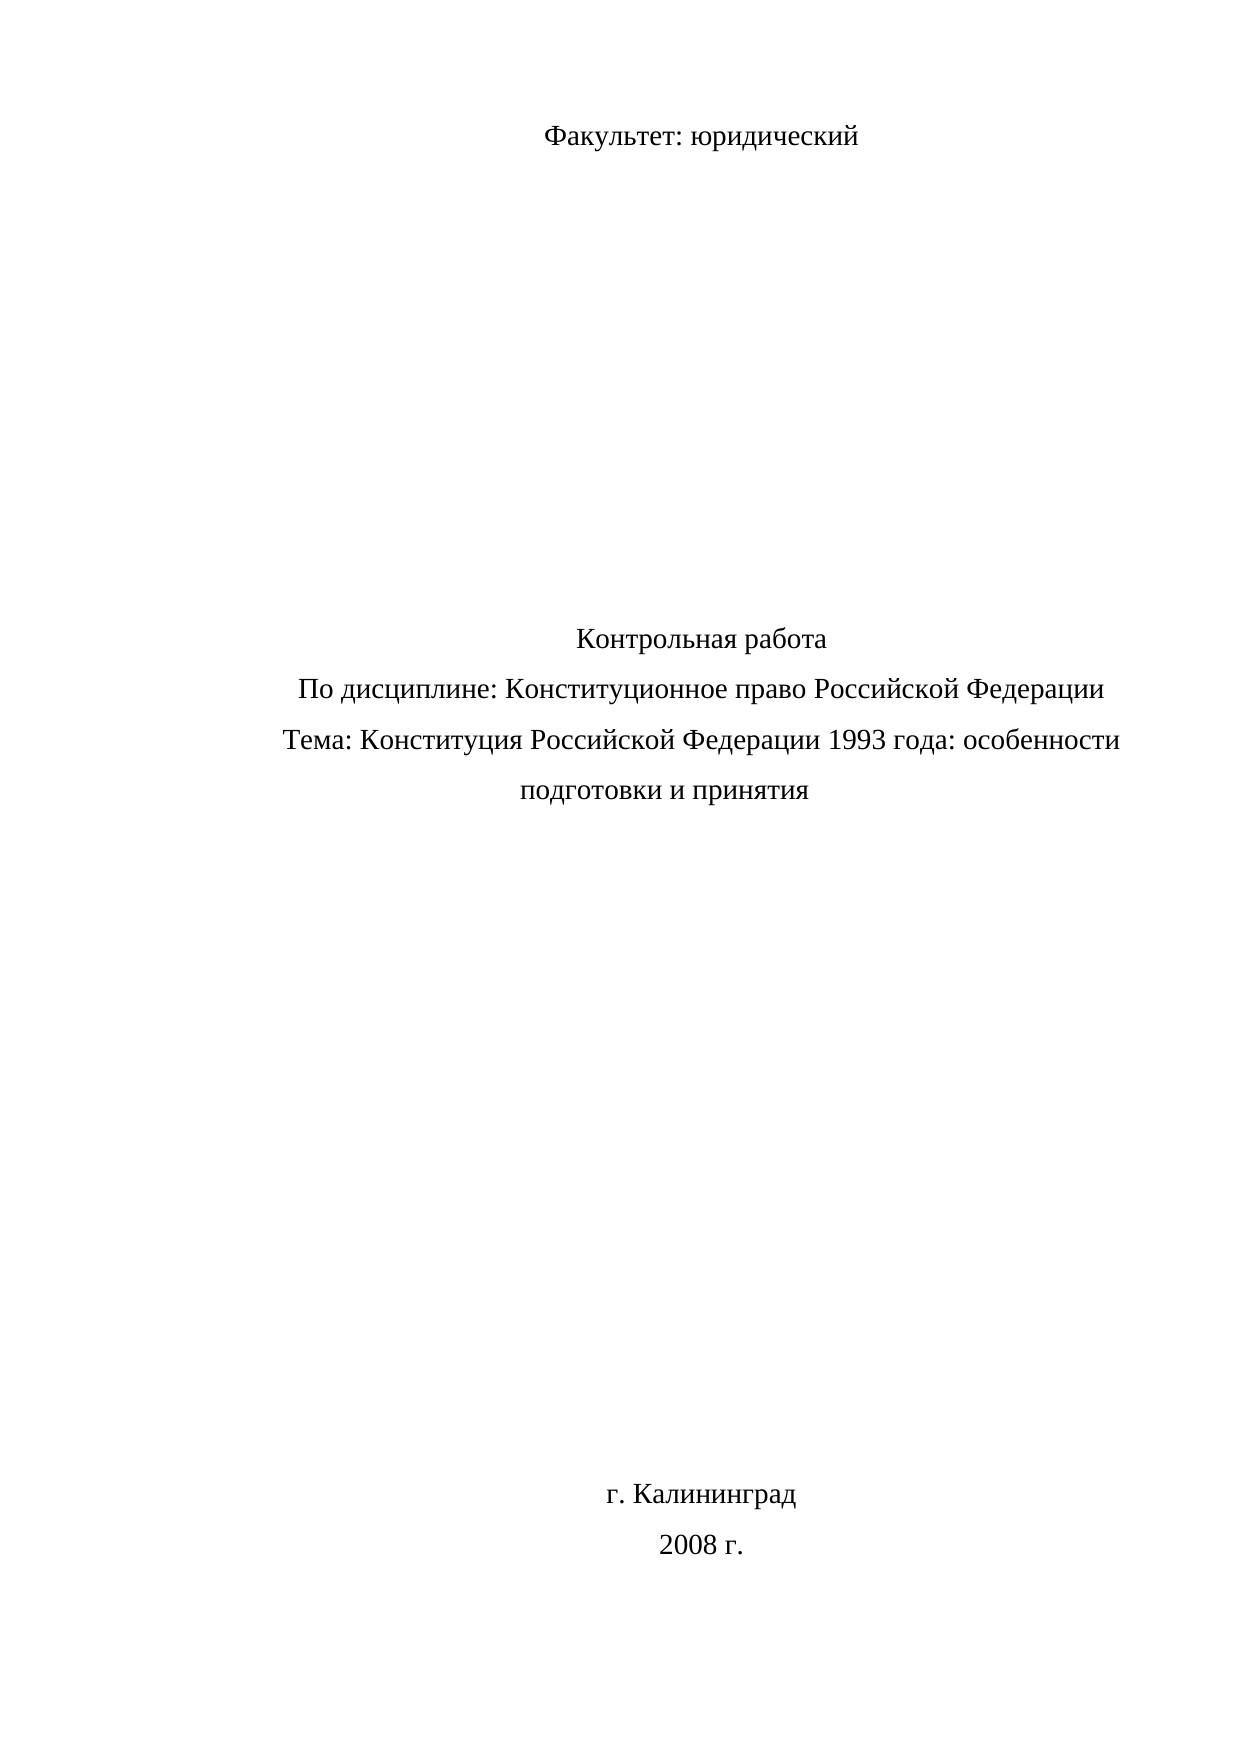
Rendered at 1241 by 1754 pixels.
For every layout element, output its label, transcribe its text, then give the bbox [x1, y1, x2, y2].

text Факультет: юридический [177, 118, 1152, 152]
text . [177, 1527, 1152, 1560]
text По дисциплине: Конституционное право Российской Федерации [177, 672, 1152, 705]
text Контрольная работа [177, 621, 1152, 655]
text Тема: Конституция Российской Федерации 1993 года: особенности подготовки и принятия [177, 722, 1152, 806]
text г. Калининград [177, 1477, 1152, 1510]
